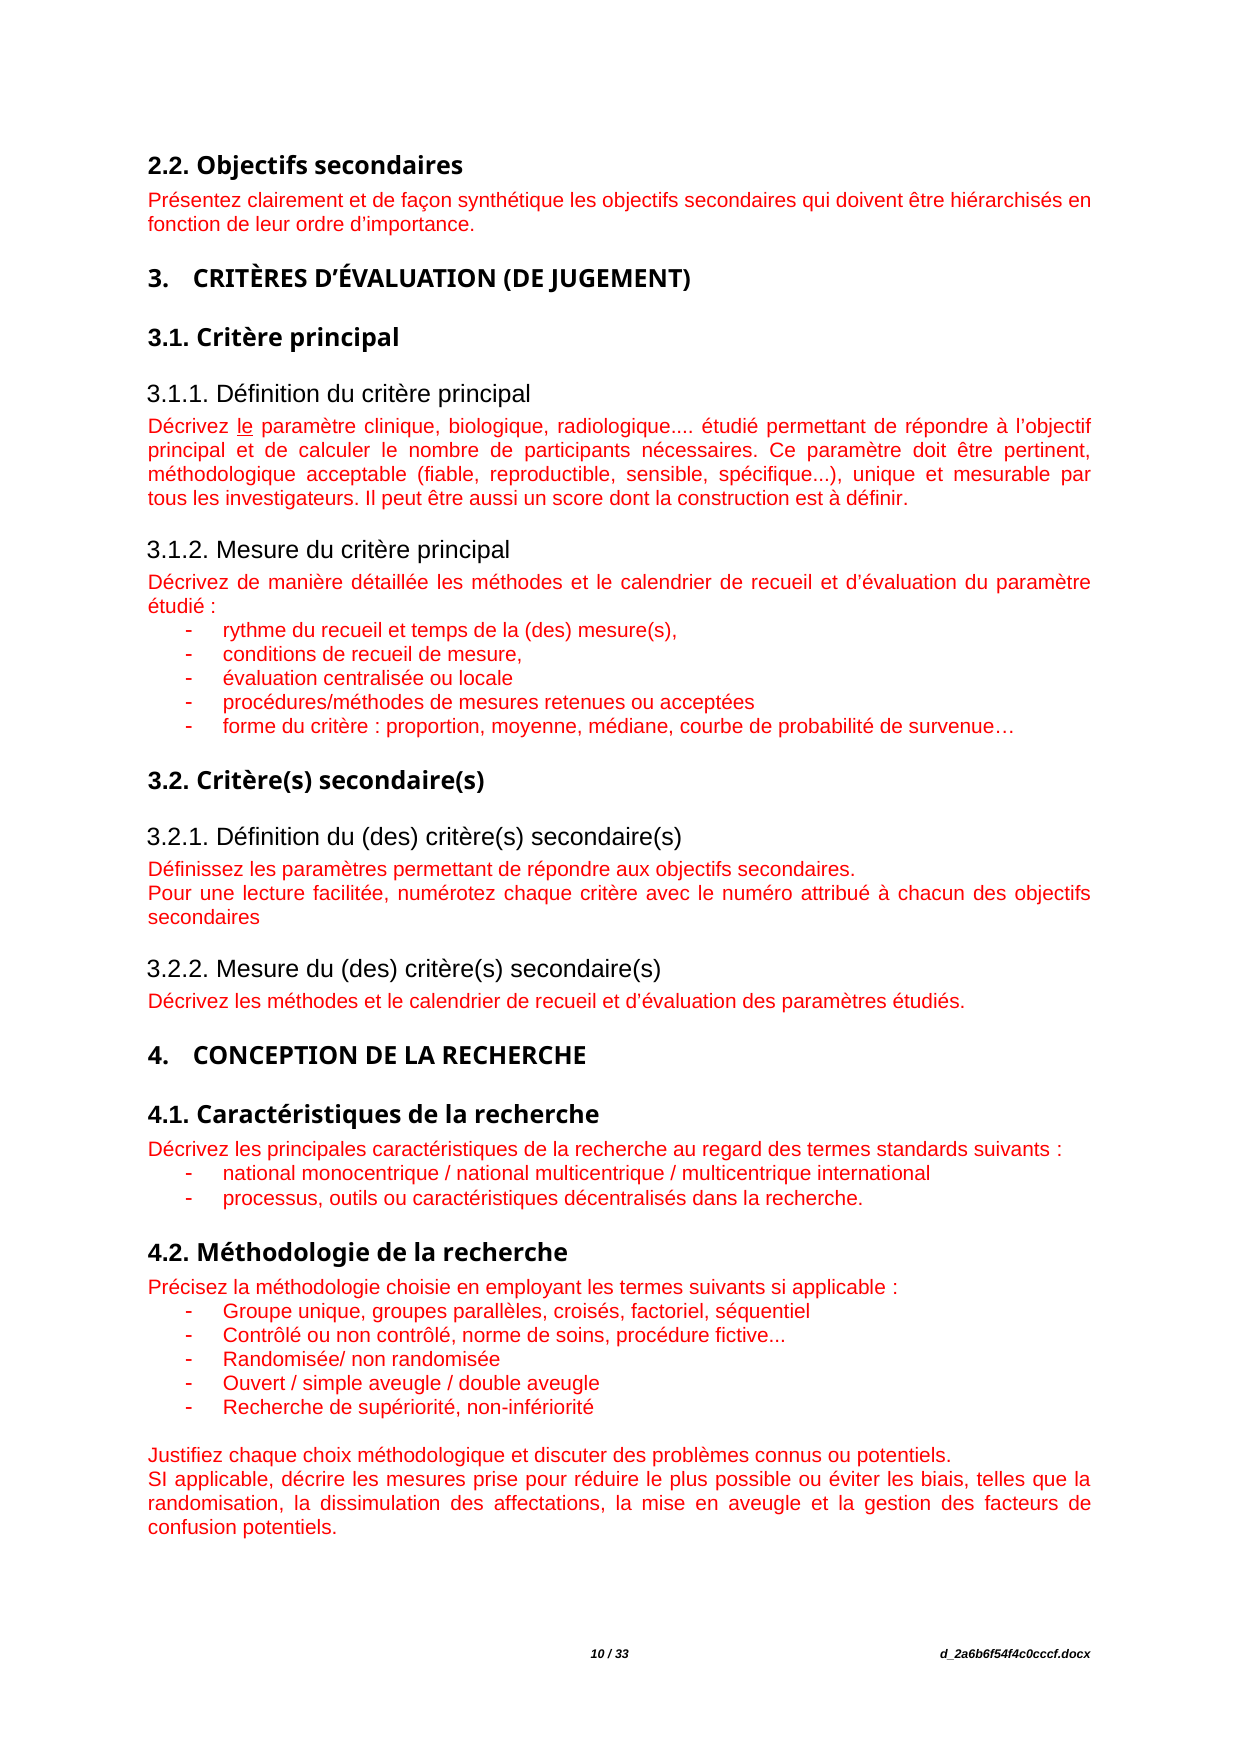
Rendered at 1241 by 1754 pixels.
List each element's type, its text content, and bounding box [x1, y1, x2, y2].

list Groupe unique, groupes parallèles, croisés, factoriel, séquentiel [185, 1299, 1093, 1323]
list Ouvert / simple aveugle / double aveugle [185, 1371, 1093, 1395]
list conditions de recueil de mesure, [185, 642, 1093, 666]
subtitle Critères d’évaluation (de jugement) [148, 261, 1093, 295]
list évaluation centralisée ou locale [185, 666, 1093, 690]
list forme du critère : proportion, moyenne, médiane, courbe de probabilité de survenue… [185, 714, 1093, 738]
list processus, outils ou caractéristiques décentralisés dans la recherche. [185, 1185, 1093, 1209]
subtitle Méthodologie de la recherche [148, 1234, 1093, 1268]
text Précisez la méthodologie choisie en employant les termes suivants si applicable : [148, 1275, 1093, 1299]
text Justifiez chaque choix méthodologique et discuter des problèmes connus ou potentiels. [148, 1443, 1093, 1467]
subtitle Définition du (des) critère(s) secondaire(s) [146, 822, 1093, 851]
subtitle Caractéristiques de la recherche [148, 1097, 1093, 1131]
text Décrivez le paramètre clinique, biologique, radiologique.... étudié permettant de répondre à l’objectif principal et de calculer le nombre de participants nécessaires. Ce paramètre doit être pertinent, méthodologique acceptable (fiable, reproductible, sensible, spécifique...), unique et mesurable par tous les investigateurs. Il peut être aussi un score dont la construction est à définir. [148, 414, 1093, 510]
subtitle Mesure du critère principal [146, 535, 1093, 563]
text Présentez clairement et de façon synthétique les objectifs secondaires qui doivent être hiérarchisés en fonction de leur ordre d’importance. [148, 188, 1093, 236]
subtitle Objectifs secondaires [148, 148, 1093, 182]
text Pour une lecture facilitée, numérotez chaque critère avec le numéro attribué à chacun des objectifs secondaires [148, 881, 1093, 929]
subtitle Mesure du (des) critère(s) secondaire(s) [146, 954, 1093, 983]
text Définissez les paramètres permettant de répondre aux objectifs secondaires. [148, 857, 1093, 881]
list Recherche de supériorité, non-infériorité [185, 1395, 1093, 1419]
subtitle Critère(s) secondaire(s) [148, 763, 1093, 797]
subtitle Critère principal [148, 320, 1093, 354]
list rythme du recueil et temps de la (des) mesure(s), [185, 618, 1093, 642]
list national monocentrique / national multicentrique / multicentrique international [185, 1161, 1093, 1185]
text SI applicable, décrire les mesures prise pour réduire le plus possible ou éviter les biais, telles que la randomisation, la dissimulation des affectations, la mise en aveugle et la gestion des facteurs de confusion potentiels. [148, 1467, 1093, 1539]
subtitle CONCEPTION DE LA RECHERCHE [148, 1038, 1093, 1072]
text Décrivez les méthodes et le calendrier de recueil et d’évaluation des paramètres étudiés. [148, 989, 1093, 1013]
list procédures/méthodes de mesures retenues ou acceptées [185, 690, 1093, 714]
subtitle Définition du critère principal [146, 379, 1093, 408]
list Randomisée/ non randomisée [185, 1347, 1093, 1371]
text Décrivez les principales caractéristiques de la recherche au regard des termes standards suivants : [148, 1137, 1093, 1161]
text Décrivez de manière détaillée les méthodes et le calendrier de recueil et d’évaluation du paramètre étudié : [148, 570, 1093, 618]
list Contrôlé ou non contrôlé, norme de soins, procédure fictive... [185, 1323, 1093, 1347]
